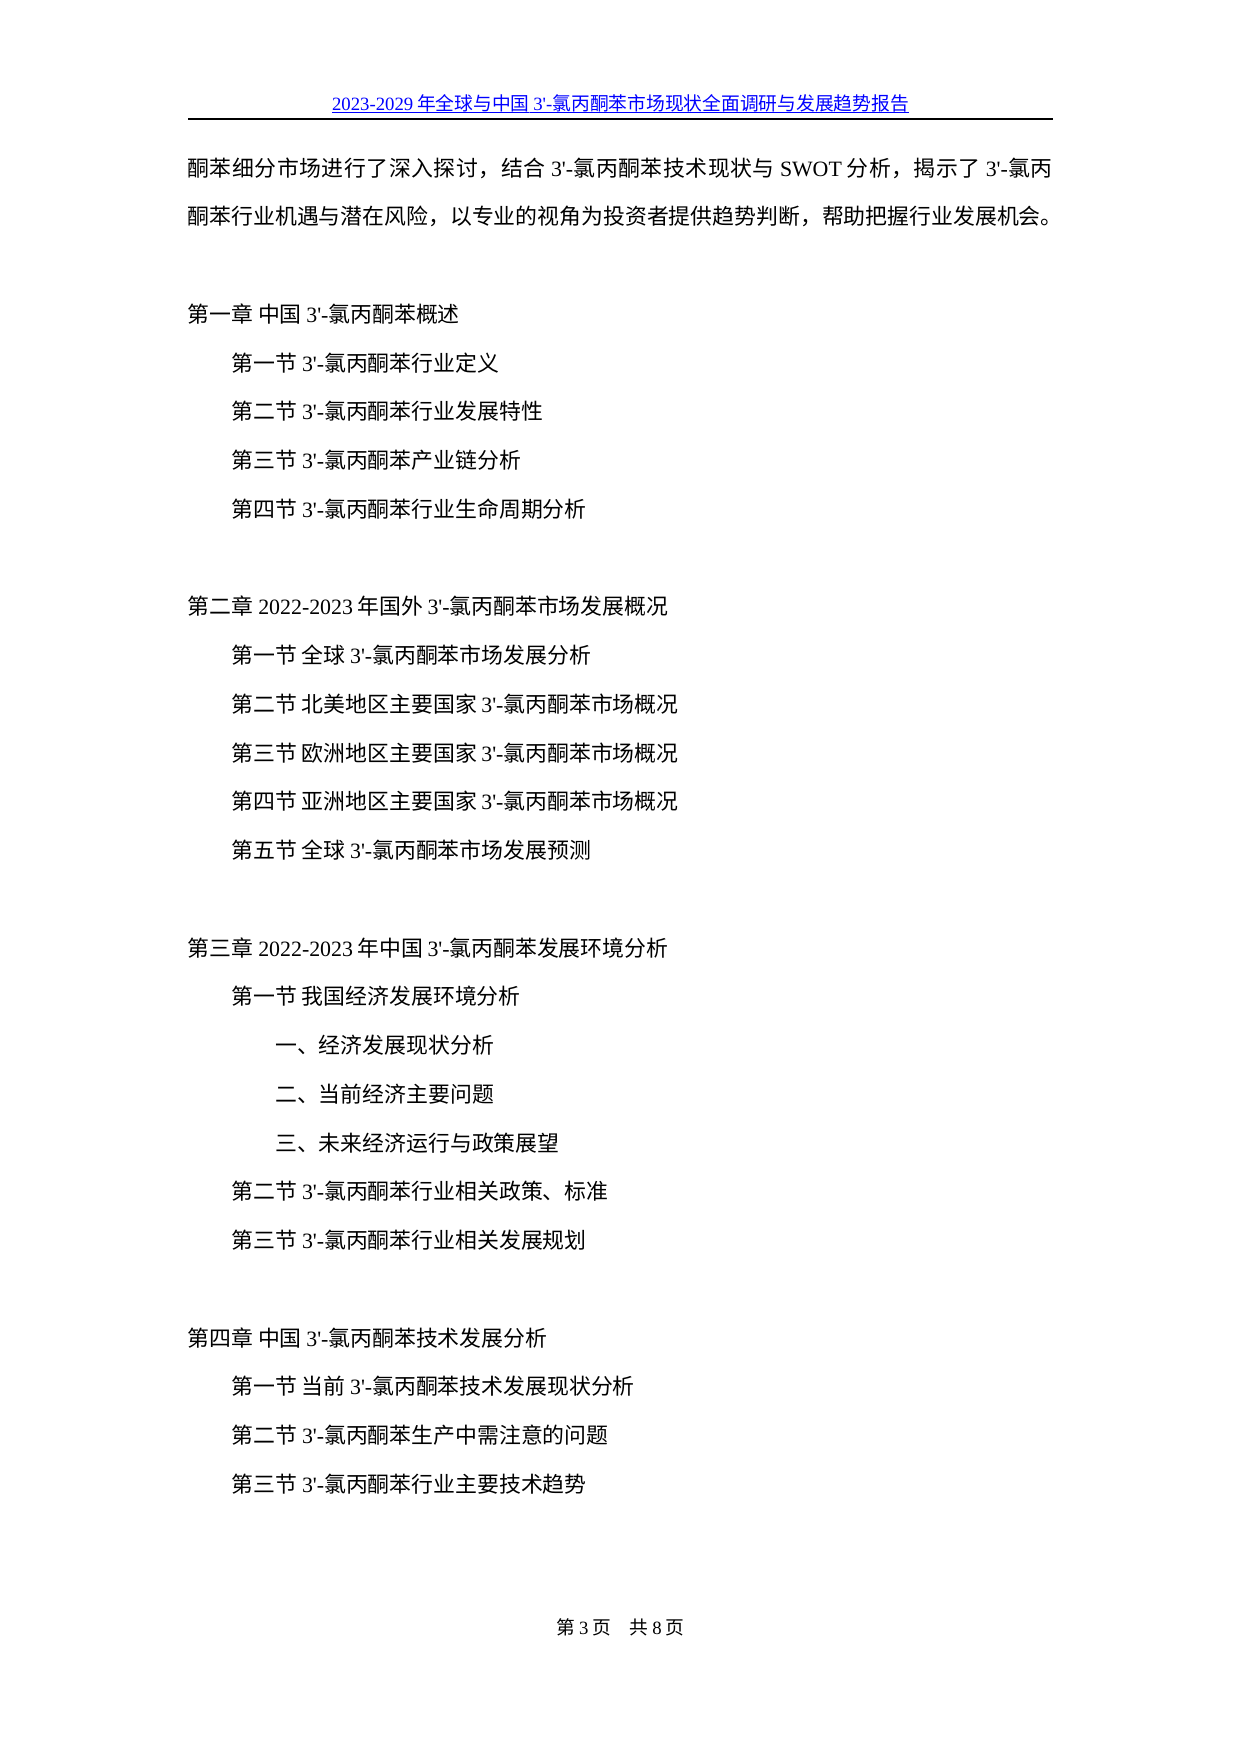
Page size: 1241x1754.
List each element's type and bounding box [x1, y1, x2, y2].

text [187, 150, 1053, 1499]
